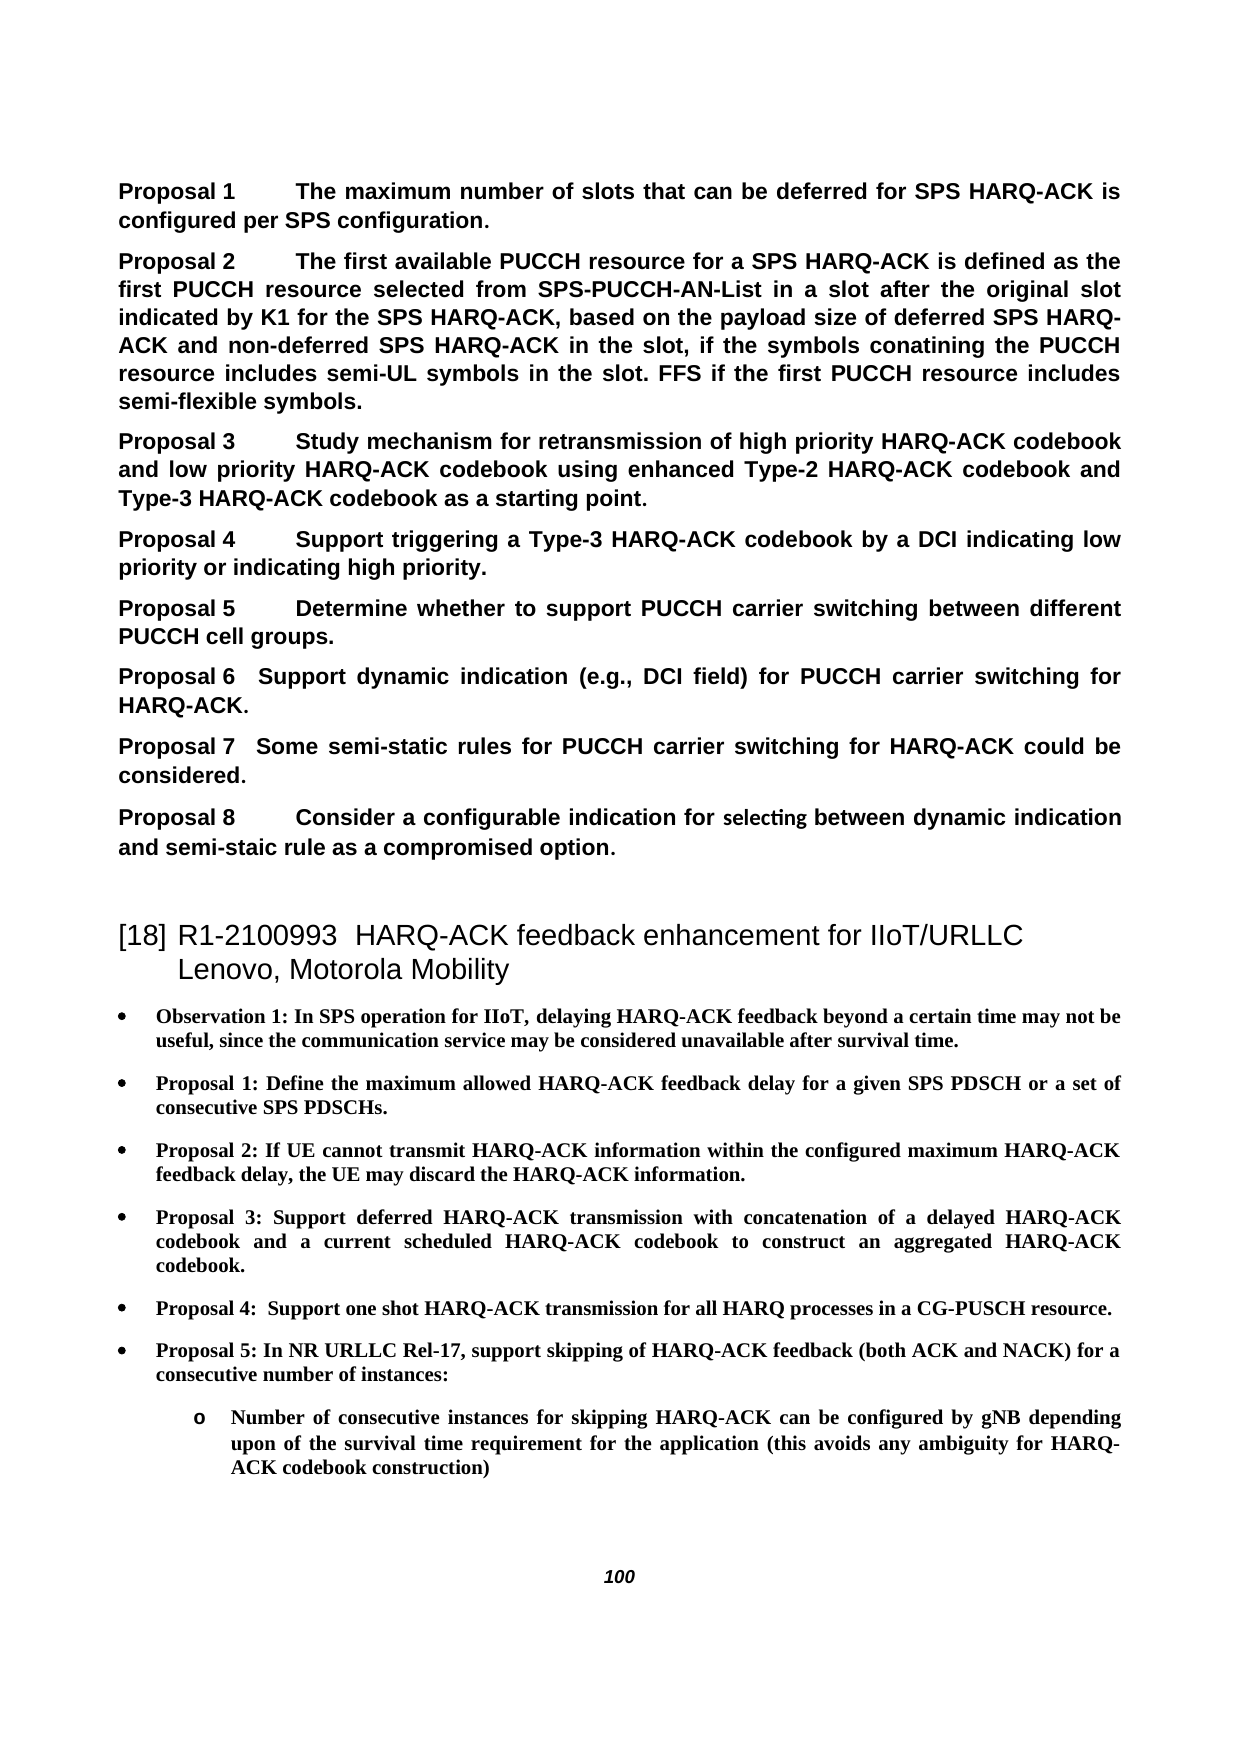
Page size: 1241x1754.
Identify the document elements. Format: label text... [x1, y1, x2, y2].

subtitle R1-2100993 HARQ-ACK feedback enhancement for IIoT/URLLC Lenovo, Motorola Mobility [118, 918, 1122, 985]
list Proposal 5 Determine whether to support PUCCH carrier switching between different PUCCH cell groups. [118, 595, 1122, 649]
list Proposal 6 Support dynamic indication (e.g., DCI field) for PUCCH carrier switching for HARQ-ACK. [118, 663, 1122, 719]
list Proposal 4: Support one shot HARQ-ACK transmission for all HARQ processes in a CG-PUSCH resource. [118, 1296, 1122, 1319]
list Proposal 3: Support deferred HARQ-ACK transmission with concatenation of a delayed HARQ-ACK codebook and a current scheduled HARQ-ACK codebook to construct an aggregated HARQ-ACK codebook. [118, 1204, 1122, 1277]
list Proposal 2 The first available PUCCH resource for a SPS HARQ-ACK is defined as the first PUCCH resource selected from SPS-PUCCH-AN-List in a slot after the original slot indicated by K1 for the SPS HARQ-ACK, based on the payload size of deferred SPS HARQ-ACK and non-deferred SPS HARQ-ACK in the slot, if the symbols conatining the PUCCH resource includes semi-UL symbols in the slot. FFS if the first PUCCH resource includes semi-flexible symbols. [118, 248, 1122, 414]
list Proposal 4 Support triggering a Type-3 HARQ-ACK codebook by a DCI indicating low priority or indicating high priority. [118, 526, 1122, 581]
list Observation 1: In SPS operation for IIoT, delaying HARQ-ACK feedback beyond a certain time may not be useful, since the communication service may be considered unavailable after survival time. [118, 1004, 1122, 1052]
list Proposal 2: If UE cannot transmit HARQ-ACK information within the configured maximum HARQ-ACK feedback delay, the UE may discard the HARQ-ACK information. [118, 1138, 1122, 1186]
list Proposal 5: In NR URLLC Rel-17, support skipping of HARQ-ACK feedback (both ACK and NACK) for a consecutive number of instances: [118, 1338, 1122, 1386]
list Proposal 1 The maximum number of slots that can be deferred for SPS HARQ-ACK is configured per SPS configuration. [118, 178, 1122, 234]
list Number of consecutive instances for skipping HARQ-ACK can be configured by gNB depending upon of the survival time requirement for the application (this avoids any ambiguity for HARQ-ACK codebook construction) [193, 1405, 1122, 1479]
list Proposal 3 Study mechanism for retransmission of high priority HARQ-ACK codebook and low priority HARQ-ACK codebook using enhanced Type-2 HARQ-ACK codebook and Type-3 HARQ-ACK codebook as a starting point. [118, 428, 1122, 512]
list Proposal 1: Define the maximum allowed HARQ-ACK feedback delay for a given SPS PDSCH or a set of consecutive SPS PDSCHs. [118, 1071, 1122, 1119]
list Proposal 8 Consider a configurable indication for selecting between dynamic indication and semi-staic rule as a compromised option. [118, 803, 1122, 861]
list Proposal 7 Some semi-static rules for PUCCH carrier switching for HARQ-ACK could be considered. [118, 733, 1122, 789]
